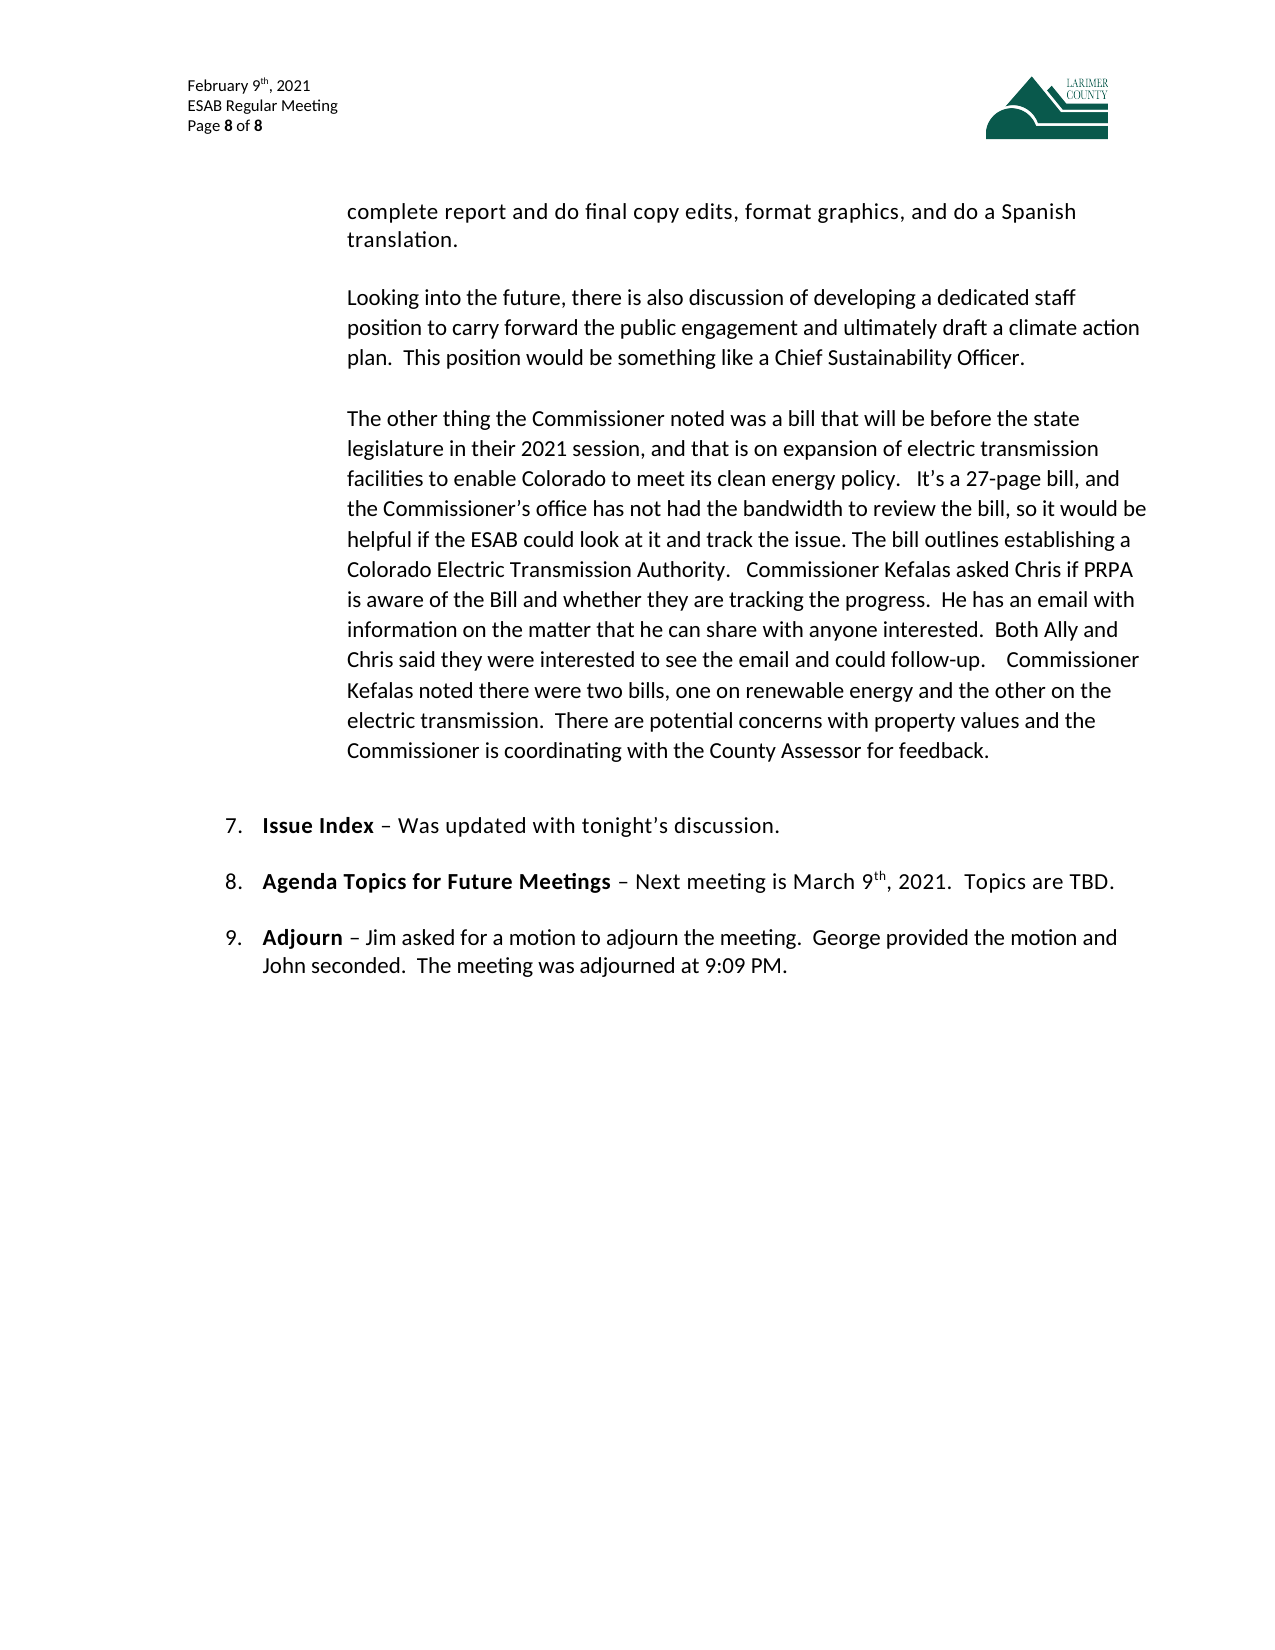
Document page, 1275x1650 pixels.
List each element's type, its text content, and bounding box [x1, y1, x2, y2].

picture [986, 76, 1108, 139]
list Issue Index – Was updated with tonight’s discussion. [225, 811, 1153, 839]
list The other thing the Commissioner noted was a bill that will be before the state legislature in their 2021 session, and that is on expansion of electric transmission facilities to enable Colorado to meet its clean energy policy. It’s a 27-page bill, and the Commissioner’s office has not had the bandwidth to review the bill, so it would be helpful if the ESAB could look at it and track the issue. The bill outlines establishing a Colorado Electric Transmission Authority. Commissioner Kefalas asked Chris if PRPA is aware of the Bill and whether they are tracking the progress. He has an email with information on the matter that he can share with anyone interested. Both Ally and Chris said they were interested to see the email and could follow-up. Commissioner Kefalas noted there were two bills, one on renewable energy and the other on the electric transmission. There are potential concerns with property values and the Commissioner is coordinating with the County Assessor for feedback. [347, 404, 1153, 764]
list Looking into the future, there is also discussion of developing a dedicated staff position to carry forward the public engagement and ultimately draft a climate action plan. This position would be something like a Chief Sustainability Officer. [347, 283, 1153, 372]
list Adjourn – Jim asked for a motion to adjourn the meeting. George provided the motion and John seconded. The meeting was adjourned at 9:09 PM. [225, 923, 1153, 979]
list Agenda Topics for Future Meetings – Next meeting is March 9th, 2021. Topics are TBD. [225, 867, 1153, 895]
